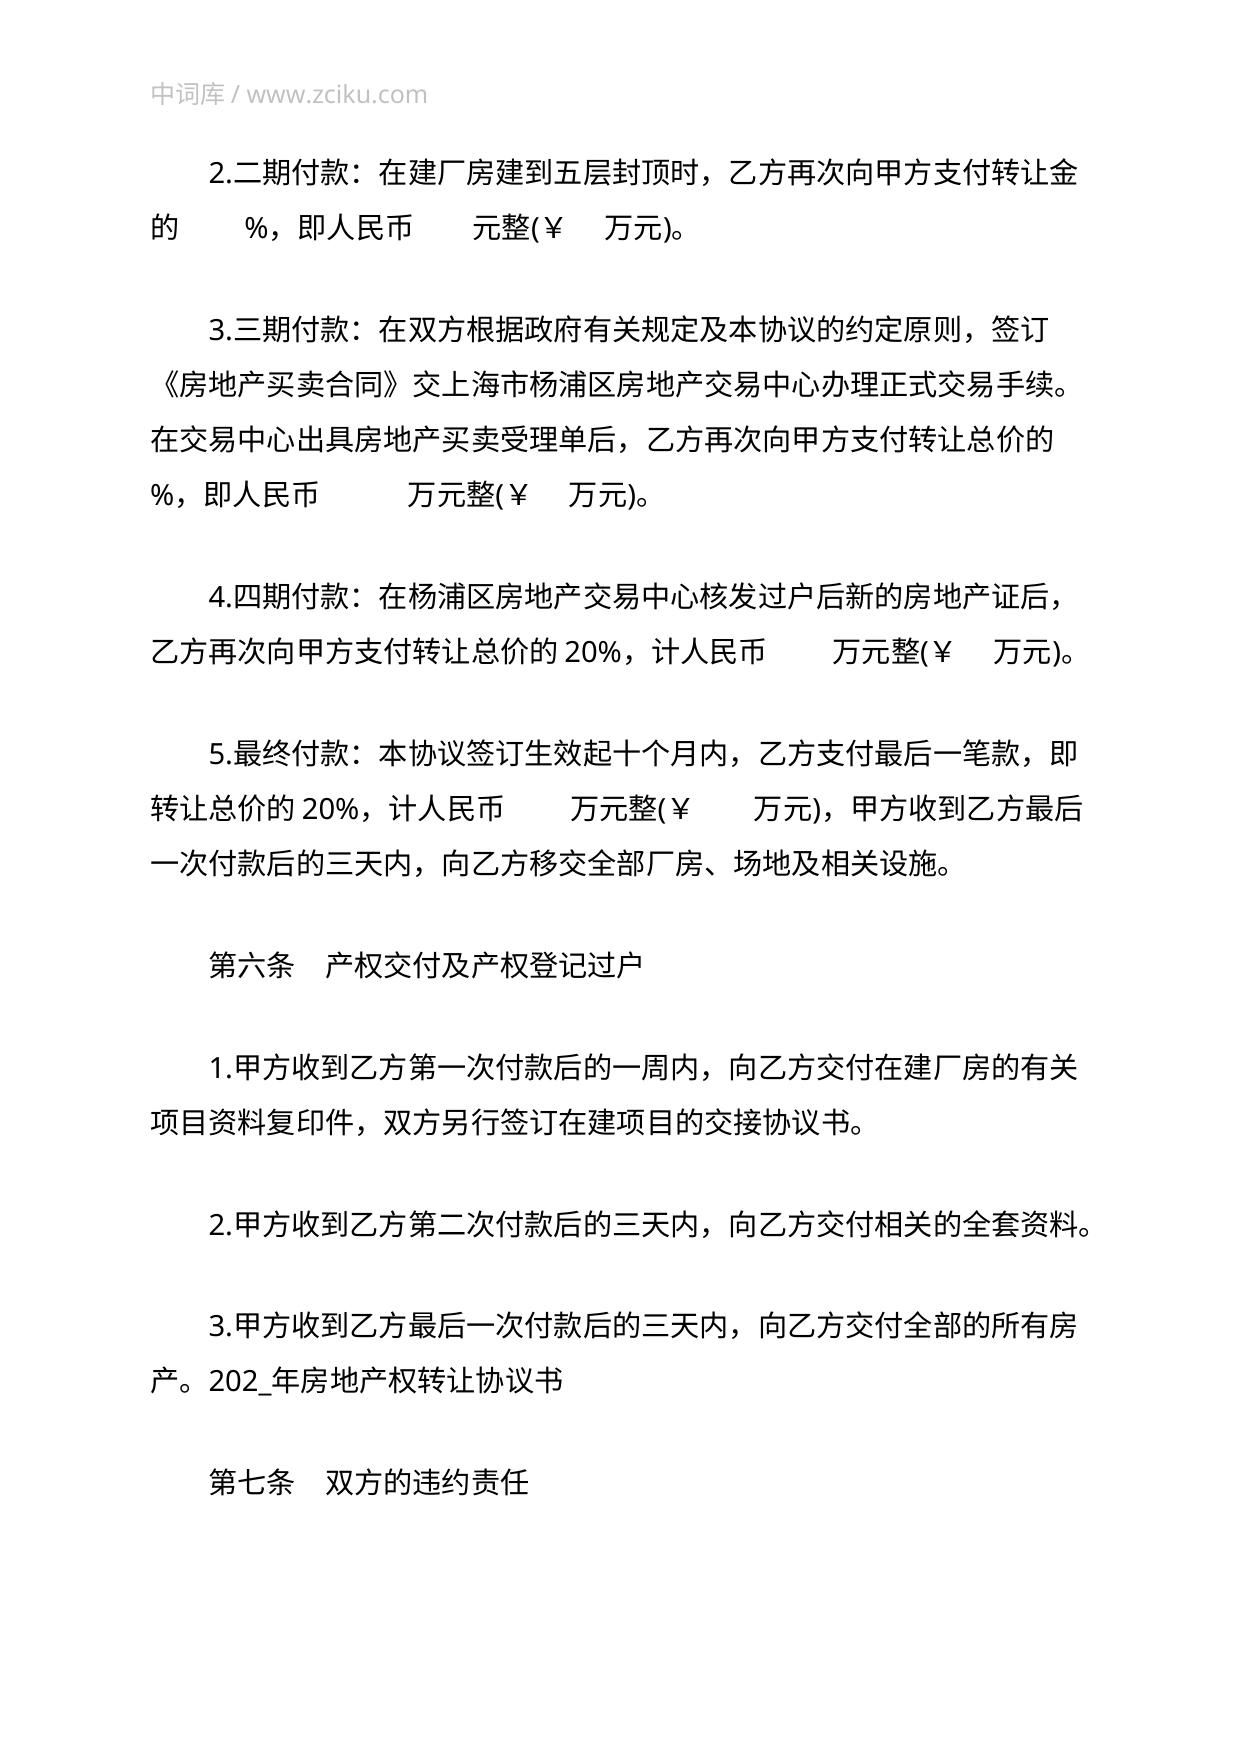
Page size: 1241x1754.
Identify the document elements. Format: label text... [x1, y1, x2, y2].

text 5.最终付款：本协议签订生效起十个月内，乙方支付最后一笔款，即转让总价的20%，计人民币 万元整(￥ 万元)，甲方收到乙方最后一次付款后的三天内，向乙方移交全部厂房、场地及相关设施。 [150, 731, 1090, 883]
text 第七条 双方的违约责任 [150, 1460, 1090, 1502]
text 1.甲方收到乙方第一次付款后的一周内，向乙方交付在建厂房的有关项目资料复印件，双方另行签订在建项目的交接协议书。 [150, 1044, 1090, 1142]
text 3.三期付款：在双方根据政府有关规定及本协议的约定原则，签订《房地产买卖合同》交上海市杨浦区房地产交易中心办理正式交易手续。在交易中心出具房地产买卖受理单后，乙方再次向甲方支付转让总价的 %，即人民币 万元整(￥ 万元)。 [150, 307, 1090, 514]
text 2.二期付款：在建厂房建到五层封顶时，乙方再次向甲方支付转让金的 %，即人民币 元整(￥ 万元)。 [150, 150, 1090, 247]
text 2.甲方收到乙方第二次付款后的三天内，向乙方交付相关的全套资料。 [150, 1201, 1090, 1243]
text 3.甲方收到乙方最后一次付款后的三天内，向乙方交付全部的所有房产。202_年房地产权转让协议书 [150, 1303, 1090, 1400]
text 4.四期付款：在杨浦区房地产交易中心核发过户后新的房地产证后，乙方再次向甲方支付转让总价的20%，计人民币 万元整(￥ 万元)。 [150, 574, 1090, 671]
text 第六条 产权交付及产权登记过户 [150, 942, 1090, 985]
